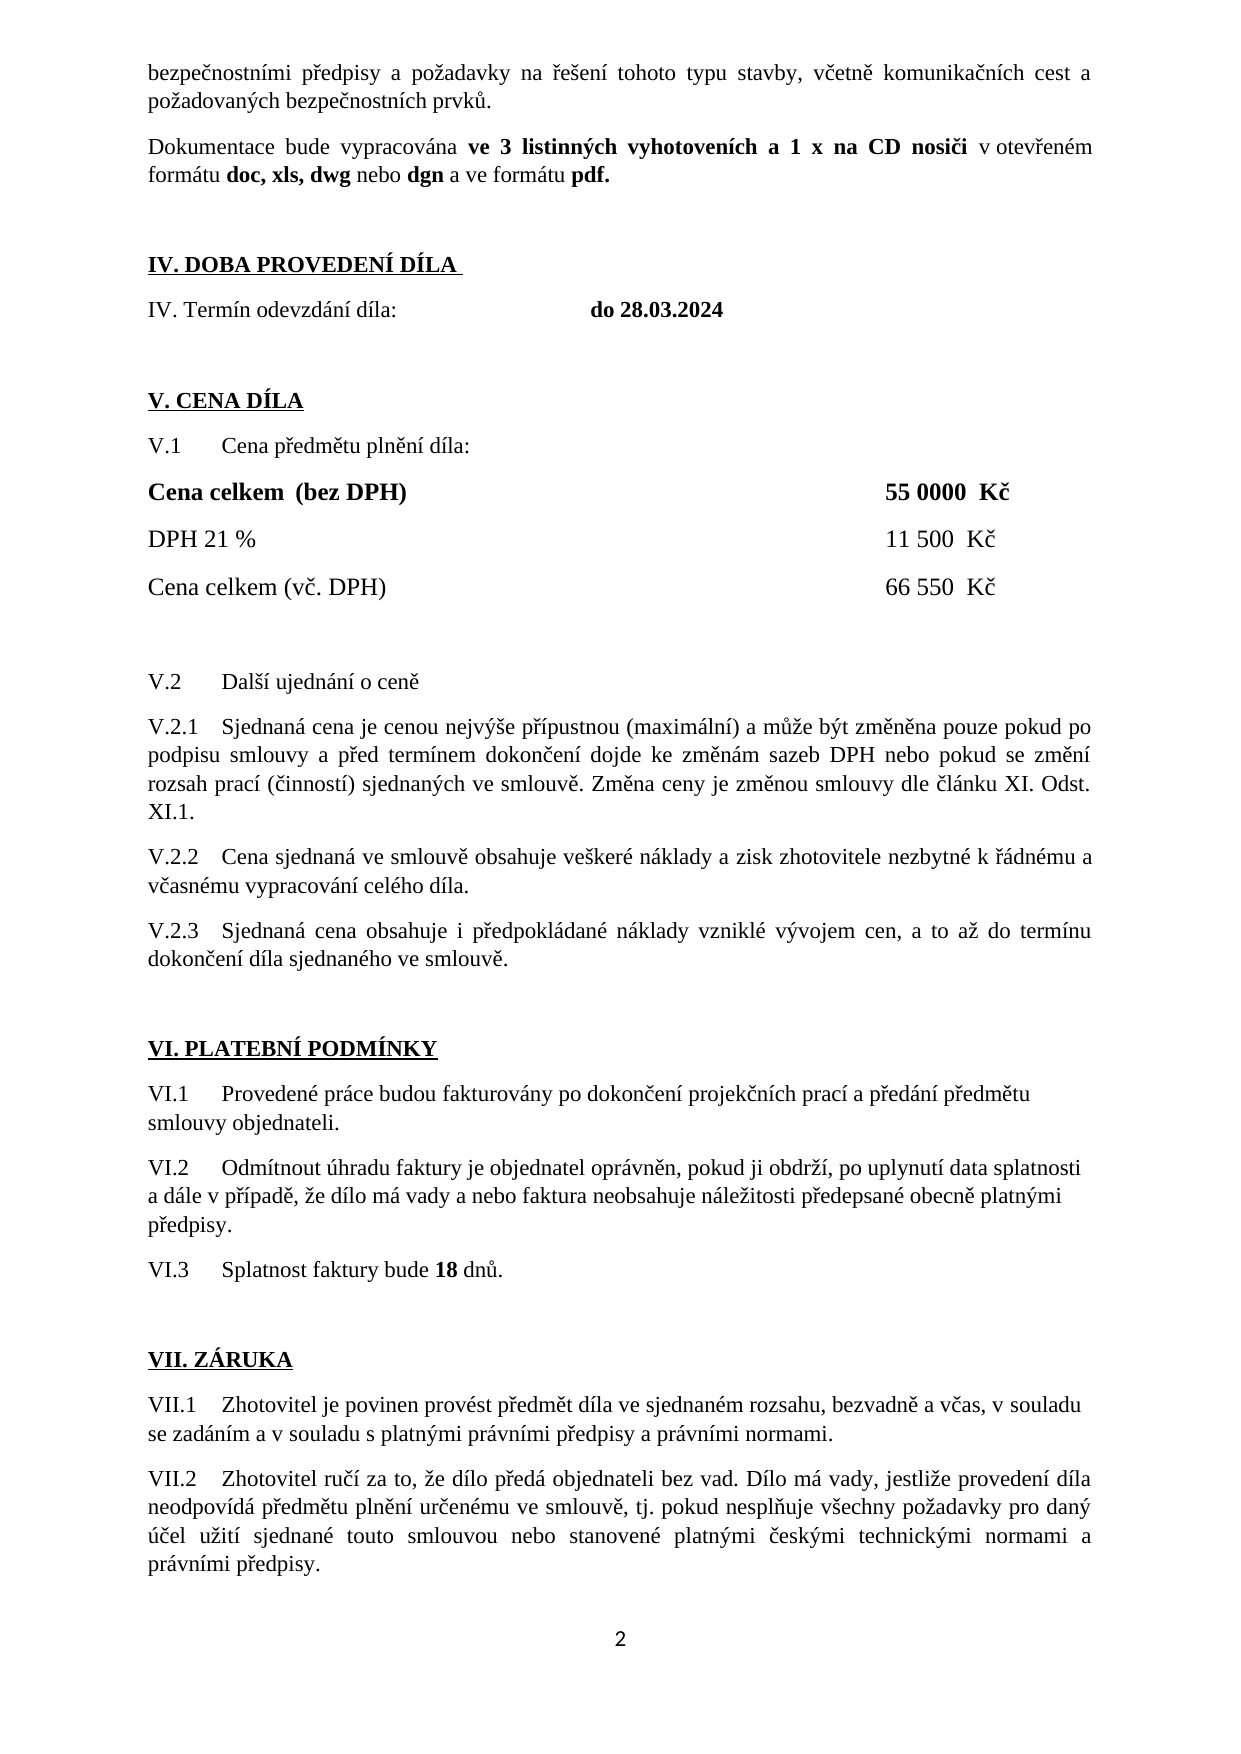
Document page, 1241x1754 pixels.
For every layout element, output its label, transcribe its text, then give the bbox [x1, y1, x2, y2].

text Cena celkem (vč. DPH) 66 550 Kč [148, 572, 1093, 601]
text IV. DOBA PROVEDENÍ DÍLA [148, 251, 1093, 278]
text Cena celkem (bez DPH) 55 0000 Kč [148, 477, 1093, 506]
text VI.3 Splatnost faktury bude 18 dnů. [148, 1256, 1093, 1282]
text DPH 21 % 11 500 Kč [148, 524, 1093, 553]
text Dokumentace bude vypracována ve 3 listinných vyhotoveních a 1 x na CD nosiči v otevřeném formátu doc, xls, dwg nebo dgn a ve formátu pdf. [148, 133, 1093, 187]
text V. CENA DÍLA [148, 387, 1093, 413]
text VI.1 Provedené práce budou fakturovány po dokončení projekčních prací a předání předmětu smlouvy objednateli. [148, 1081, 1093, 1135]
text IV. Termín odevzdání díla: do 28.03.2024 [148, 296, 1093, 323]
text V.2.2 Cena sjednaná ve smlouvě obsahuje veškeré náklady a zisk zhotovitele nezbytné k řádnému a včasnému vypracování celého díla. [148, 843, 1093, 898]
text VII.1 Zhotovitel je povinen provést předmět díla ve sjednaném rozsahu, bezvadně a včas, v souladu se zadáním a v souladu s platnými právními předpisy a právními normami. [148, 1391, 1093, 1446]
text V.2.3 Sjednaná cena obsahuje i předpokládané náklady vzniklé vývojem cen, a to až do termínu dokončení díla sjednaného ve smlouvě. [148, 917, 1093, 972]
text VII.2 Zhotovitel ručí za to, že dílo předá objednateli bez vad. Dílo má vady, jestliže provedení díla neodpovídá předmětu plnění určenému ve smlouvě, tj. pokud nesplňuje všechny požadavky pro daný účel užití sjednané touto smlouvou nebo stanovené platnými českými technickými normami a právními předpisy. [148, 1465, 1093, 1577]
text V.2 Další ujednání o ceně [148, 668, 1093, 694]
text V.1 Cena předmětu plnění díla: [148, 432, 1093, 458]
text VI.2 Odmítnout úhradu faktury je objednatel oprávněn, pokud ji obdrží, po uplynutí data splatnosti a dále v případě, že dílo má vady a nebo faktura neobsahuje náležitosti předepsané obecně platnými předpisy. [148, 1154, 1093, 1237]
text V.2.1 Sjednaná cena je cenou nejvýše přípustnou (maximální) a může být změněna pouze pokud po podpisu smlouvy a před termínem dokončení dojde ke změnám sazeb DPH nebo pokud se změní rozsah prací (činností) sjednaných ve smlouvě. Změna ceny je změnou smlouvy dle článku XI. Odst. XI.1. [148, 713, 1093, 824]
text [148, 59, 1093, 114]
text VII. ZÁRUKA [148, 1346, 1093, 1373]
text VI. PLATEBNÍ PODMÍNKY [148, 1035, 1093, 1062]
